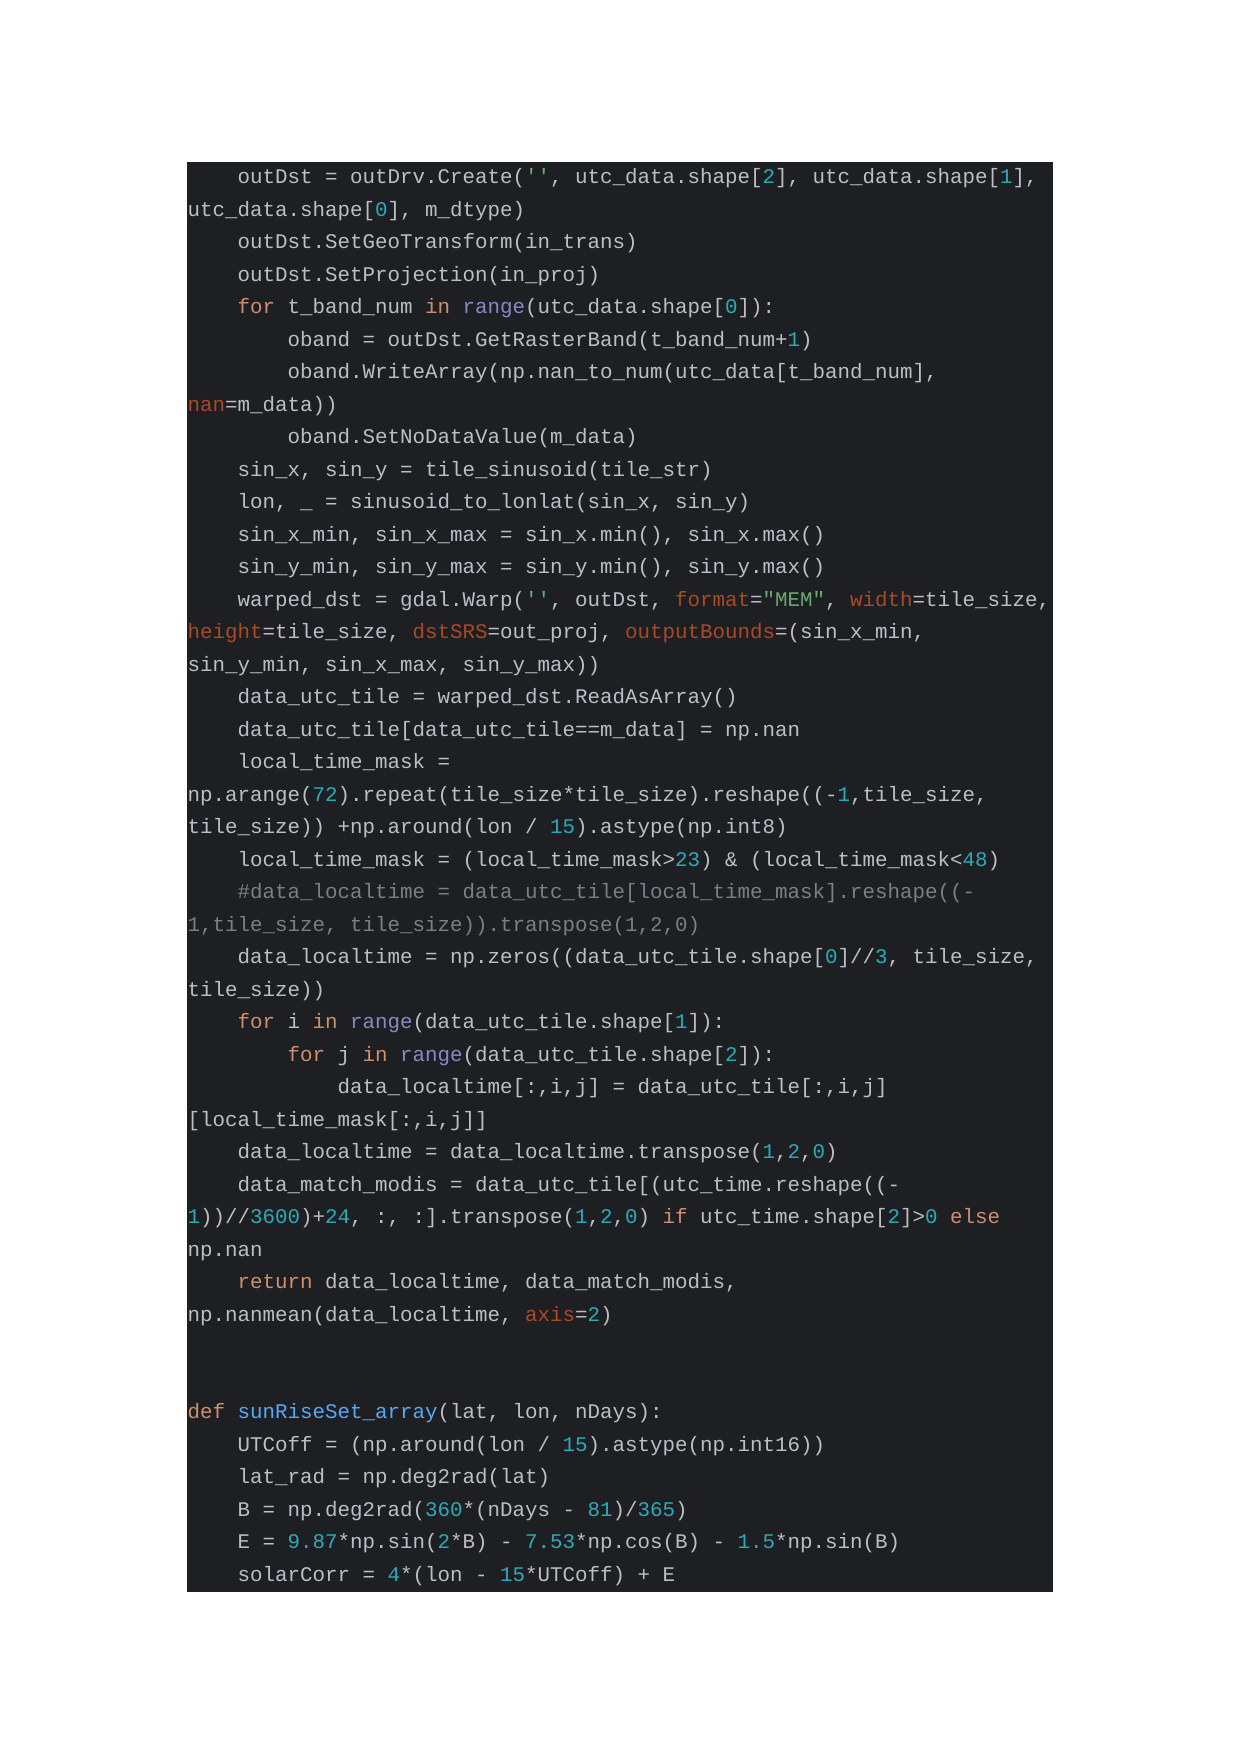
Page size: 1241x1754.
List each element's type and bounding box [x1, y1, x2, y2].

text [187, 162, 1053, 1592]
